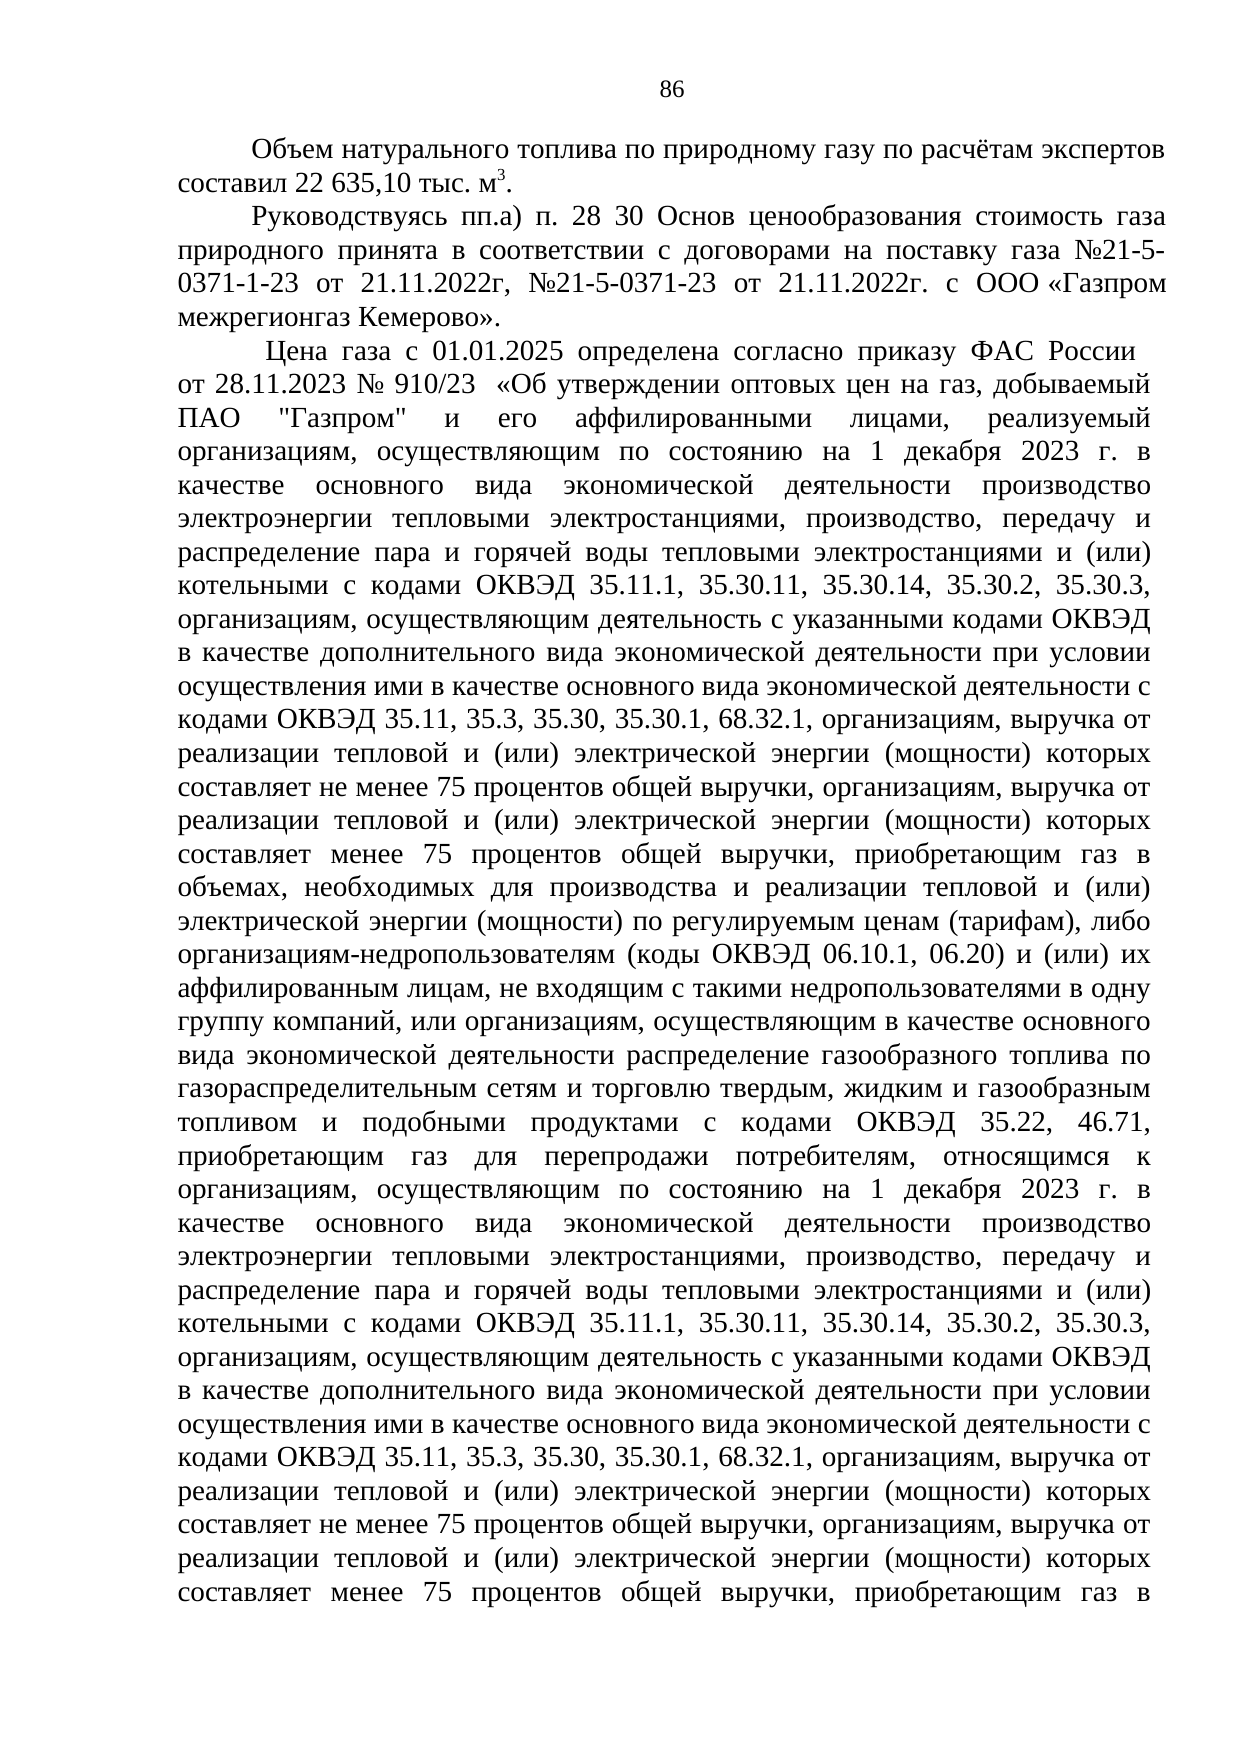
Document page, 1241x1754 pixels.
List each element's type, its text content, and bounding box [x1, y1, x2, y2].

text Объем натурального топлива по природному газу по расчётам экспертов составил 22 635,10 тыс. м3. [177, 131, 1167, 198]
text Руководствуясь пп.а) п. 28 30 Основ ценообразования стоимость газа природного принята в соответствии с договорами на поставку газа №21-5-0371-1-23 от 21.11.2022г, №21-5-0371-23 от 21.11.2022г. с ООО «Газпром межрегионгаз Кемерово». [177, 198, 1167, 333]
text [177, 333, 1152, 1607]
